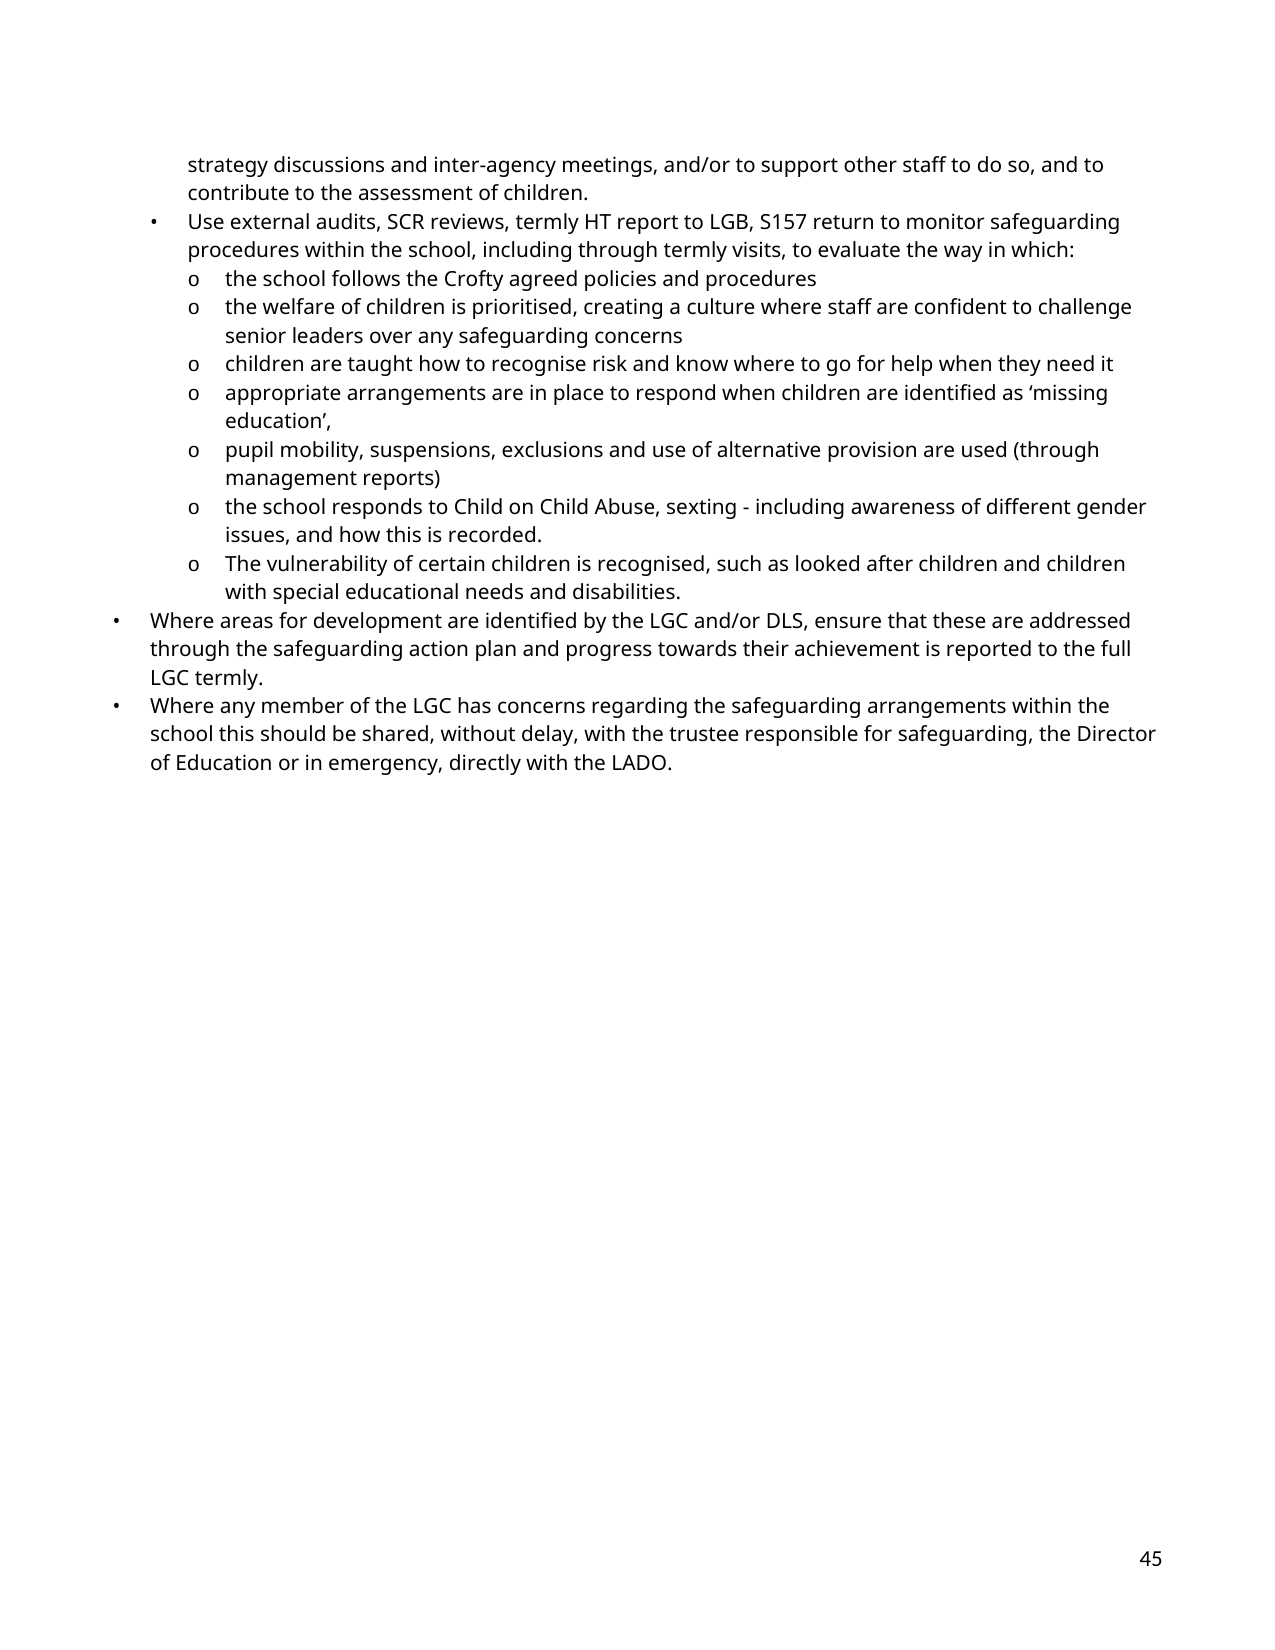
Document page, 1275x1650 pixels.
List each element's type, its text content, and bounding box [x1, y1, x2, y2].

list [150, 150, 1162, 207]
list Where any member of the LGC has concerns regarding the safeguarding arrangements within the school this should be shared, without delay, with the trustee responsible for safeguarding, the Director of Education or in emergency, directly with the LADO. [112, 691, 1162, 776]
list pupil mobility, suspensions, exclusions and use of alternative provision are used (through management reports) [187, 435, 1162, 492]
list the welfare of children is prioritised, creating a culture where staff are confident to challenge senior leaders over any safeguarding concerns [187, 292, 1162, 349]
list Use external audits, SCR reviews, termly HT report to LGB, S157 return to monitor safeguarding procedures within the school, including through termly visits, to evaluate the way in which: [150, 207, 1162, 264]
list the school responds to Child on Child Abuse, sexting - including awareness of different gender issues, and how this is recorded. [187, 492, 1162, 549]
list Where areas for development are identified by the LGC and/or DLS, ensure that these are addressed through the safeguarding action plan and progress towards their achievement is reported to the full LGC termly. [112, 606, 1162, 691]
list the school follows the Crofty agreed policies and procedures [187, 264, 1162, 292]
list children are taught how to recognise risk and know where to go for help when they need it [187, 349, 1162, 378]
list appropriate arrangements are in place to respond when children are identified as ‘missing education’, [187, 378, 1162, 435]
list The vulnerability of certain children is recognised, such as looked after children and children with special educational needs and disabilities. [187, 549, 1162, 606]
